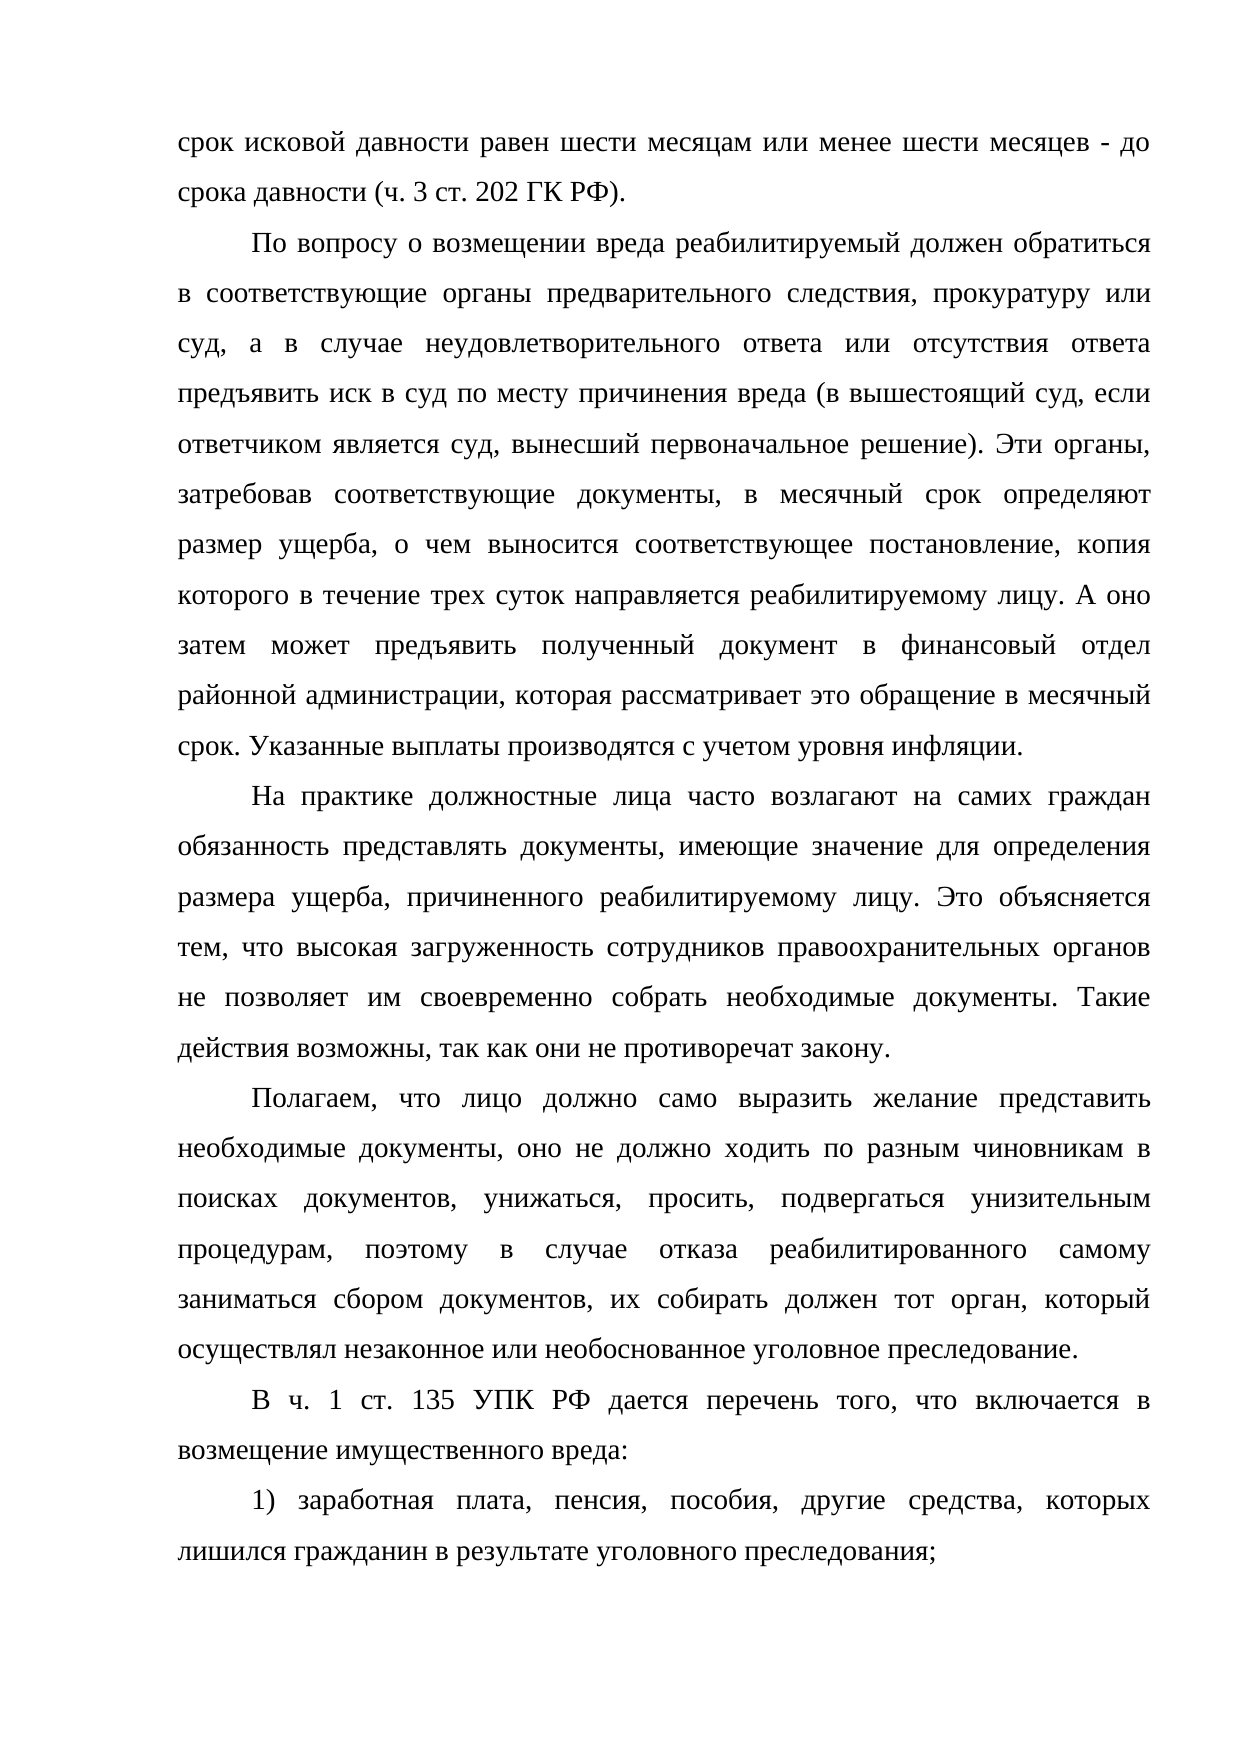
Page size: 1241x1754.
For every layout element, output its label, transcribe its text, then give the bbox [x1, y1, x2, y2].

text В ч. 1 ст. 135 УПК РФ дается перечень того, что включается в возмещение имущественного вреда: [177, 1382, 1152, 1466]
text На практике должностные лица часто возлагают на самих граждан обязанность представлять документы, имеющие значение для определения размера ущерба, причиненного реабилитируемому лицу. Это объясняется тем, что высокая загруженность сотрудников правоохранительных органов не позволяет им своевременно собрать необходимые документы. Такие действия возможны, так как они не противоречат закону. [177, 778, 1152, 1063]
text Полагаем, что лицо должно само выразить желание представить необходимые документы, оно не должно ходить по разным чиновникам в поисках документов, унижаться, просить, подвергаться унизительным процедурам, поэтому в случае отказа реабилитированного самому заниматься сбором документов, их собирать должен тот орган, который осуществлял незаконное или необоснованное уголовное преследование. [177, 1080, 1152, 1365]
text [177, 124, 1152, 208]
text По вопросу о возмещении вреда реабилитируемый должен обратиться в соответствующие органы предварительного следствия, прокуратуру или суд, а в случае неудовлетворительного ответа или отсутствия ответа предъявить иск в суд по месту причинения вреда (в вышестоящий суд, если ответчиком является суд, вынесший первоначальное решение). Эти органы, затребовав соответствующие документы, в месячный срок определяют размер ущерба, о чем выносится соответствующее постановление, копия которого в течение трех суток направляется реабилитируемому лицу. А оно затем может предъявить полученный документ в финансовый отдел районной администрации, которая рассматривает это обращение в месячный срок. Указанные выплаты производятся с учетом уровня инфляции. [177, 225, 1152, 761]
text 1) заработная плата, пенсия, пособия, другие средства, которых лишился гражданин в результате уголовного преследования; [177, 1482, 1152, 1566]
